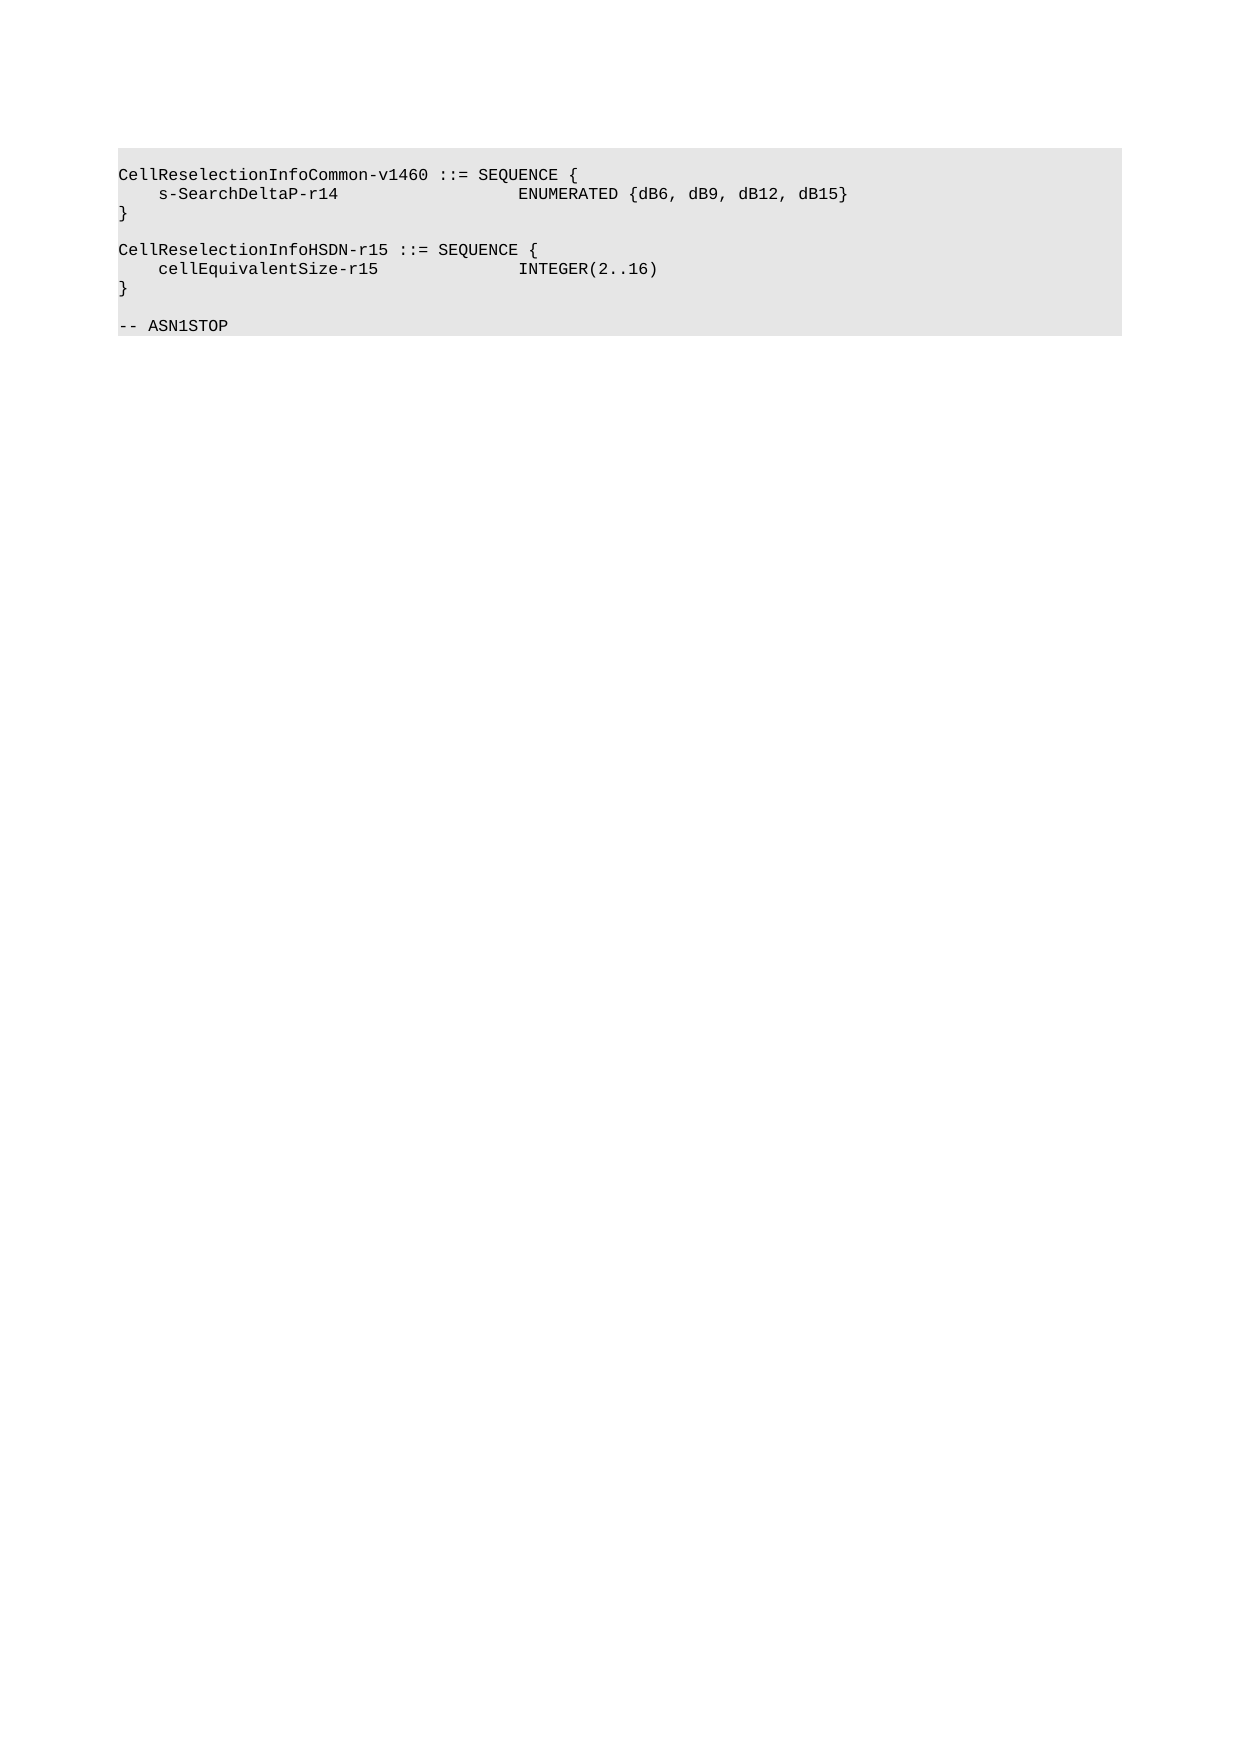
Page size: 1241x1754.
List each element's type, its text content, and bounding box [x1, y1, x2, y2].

text CellReselectionInfoHSDN-r15 ::= SEQUENCE { [118, 242, 1122, 261]
text } [118, 204, 1122, 223]
text } [118, 280, 1122, 298]
text s-SearchDeltaP-r14 ENUMERATED {dB6, dB9, dB12, dB15} [118, 185, 1122, 204]
text cellEquivalentSize-r15 INTEGER(2..16) [118, 261, 1122, 280]
text -- ASN1STOP [118, 317, 1122, 336]
text CellReselectionInfoCommon-v1460 ::= SEQUENCE { [118, 167, 1122, 185]
